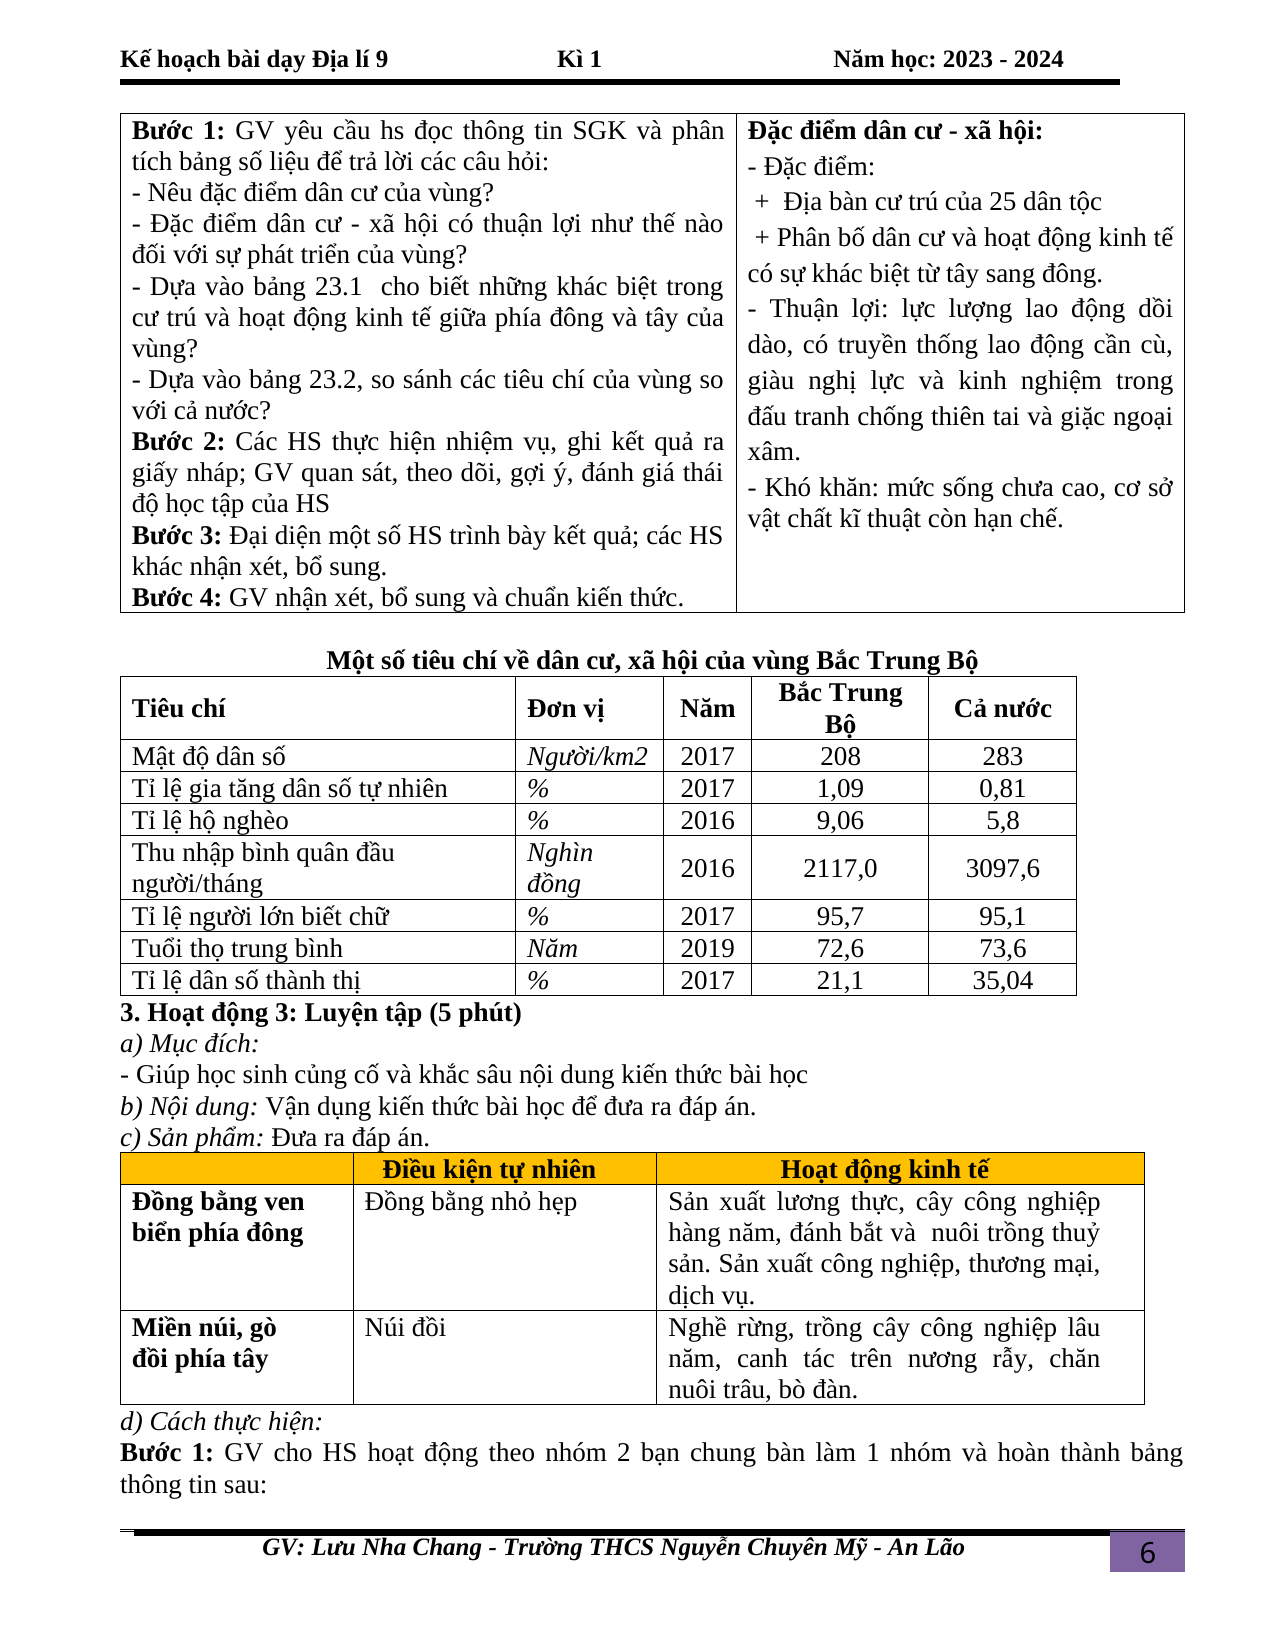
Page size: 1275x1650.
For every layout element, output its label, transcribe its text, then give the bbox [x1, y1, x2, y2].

table_cell Tuổi thọ trung bình [121, 932, 515, 963]
table_cell 2017 [664, 740, 751, 771]
text c) Sản phẩm: Đưa ra đáp án. [120, 1121, 1185, 1152]
table_cell Nghìn đồng [516, 836, 663, 899]
table_cell Sản xuất lương thực, cây công nghiệp hàng năm, đánh bắt và nuôi trồng thuỷ sản. Sản xuất công nghiệp, thương mại, dịch vụ. [657, 1185, 1144, 1310]
text Bước 1: GV cho HS hoạt động theo nhóm 2 bạn chung bàn làm 1 nhóm và hoàn thành bảng thông tin sau: [120, 1437, 1185, 1499]
table_cell Đồng bằng nhỏ hẹp [354, 1185, 656, 1310]
text b) Nội dung: Vận dụng kiến thức bài học để đưa ra đáp án. [120, 1090, 1185, 1121]
table_cell Tỉ lệ người lớn biết chữ [121, 900, 515, 931]
table_cell 2016 [664, 836, 751, 899]
table_cell Mật độ dân số [121, 740, 515, 771]
table_header Điều kiện tự nhiên [354, 1153, 656, 1184]
table_cell 21,1 [752, 964, 928, 995]
table_cell 95,1 [929, 900, 1076, 931]
table_cell 2016 [664, 804, 751, 835]
table_cell 2017 [664, 964, 751, 995]
table_cell 2017 [664, 772, 751, 803]
table_cell Năm [516, 932, 663, 963]
table_cell 73,6 [929, 932, 1076, 963]
text - Giúp học sinh củng cố và khắc sâu nội dung kiến thức bài học [120, 1059, 1185, 1090]
table_header Năm [664, 677, 751, 739]
table_cell 208 [752, 740, 928, 771]
table_cell 95,7 [752, 900, 928, 931]
table_cell Người/km2 [516, 740, 663, 771]
table_cell Thu nhập bình quân đầu người/tháng [121, 836, 515, 899]
table_cell 5,8 [929, 804, 1076, 835]
table_cell 2019 [664, 932, 751, 963]
text d) Cách thực hiện: [120, 1405, 1185, 1437]
text 3. Hoạt động 3: Luyện tập (5 phút) [120, 996, 1185, 1027]
table_cell Núi đồi [354, 1311, 656, 1404]
table_cell 1,09 [752, 772, 928, 803]
table_cell 9,06 [752, 804, 928, 835]
table_cell Đồng bằng ven biển phía đông [121, 1185, 353, 1310]
table_cell Nghề rừng, trồng cây công nghiệp lâu năm, canh tác trên nương rẫy, chăn nuôi trâu, bò đàn. [657, 1311, 1144, 1404]
table_cell Tỉ lệ gia tăng dân số tự nhiên [121, 772, 515, 803]
table_cell Miền núi, gò đồi phía tây [121, 1311, 353, 1404]
table_header [121, 1153, 353, 1184]
table_header Cả nước [929, 677, 1076, 739]
table_cell 0,81 [929, 772, 1076, 803]
table_cell % [516, 772, 663, 803]
text Một số tiêu chí về dân cư, xã hội của vùng Bắc Trung Bộ [120, 644, 1185, 676]
table_cell 2117,0 [752, 836, 928, 899]
table_cell 2017 [664, 900, 751, 931]
table_cell 3097,6 [929, 836, 1076, 899]
text a) Mục đích: [120, 1027, 1185, 1059]
table_cell % [516, 964, 663, 995]
table_header Bắc Trung Bộ [752, 677, 928, 739]
table_cell % [516, 900, 663, 931]
table_cell 72,6 [752, 932, 928, 963]
table_cell Tỉ lệ dân số thành thị [121, 964, 515, 995]
table_cell 283 [929, 740, 1076, 771]
table_cell 35,04 [929, 964, 1076, 995]
table_cell Bước 1: GV yêu cầu hs đọc thông tin SGK và phân tích bảng số liệu để trả lời các câu hỏi: - Nêu đặc điểm dân cư của vùng? - Đặc điểm dân cư - xã hội có thuận lợi như thế nào đối với sự phát triển của vùng? - Dựa vào bảng 23.1 cho biết những khác biệt trong cư trú và hoạt động kinh tế giữa phía đông và tây của vùng? - Dựa vào bảng 23.2, so sánh các tiêu chí của vùng so với cả nước? Bước 2: Các HS thực hiện nhiệm vụ, ghi kết quả ra giấy nháp; GV quan sát, theo dõi, gợi ý, đánh giá thái độ học tập của HS Bước 3: Đại diện một số HS trình bày kết quả; các HS khác nhận xét, bổ sung. Bước 4: GV nhận xét, bổ sung và chuẩn kiến thức. [121, 114, 736, 612]
table_header Tiêu chí [121, 677, 515, 739]
table_header Đơn vị [516, 677, 663, 739]
table_header Hoạt động kinh tế [657, 1153, 1144, 1184]
table_cell Đặc điểm dân cư - xã hội: - Đặc điểm: + Địa bàn cư trú của 25 dân tộc + Phân bố dân cư và hoạt động kinh tế có sự khác biệt từ tây sang đông. - Thuận lợi: lực lượng lao động dồi dào, có truyền thống lao động cần cù, giàu nghị lực và kinh nghiệm trong đấu tranh chống thiên tai và giặc ngoại xâm. - Khó khăn: mức sống chưa cao, cơ sở vật chất kĩ thuật còn hạn chế. [737, 114, 1184, 612]
table_cell Tỉ lệ hộ nghèo [121, 804, 515, 835]
table_cell % [516, 804, 663, 835]
